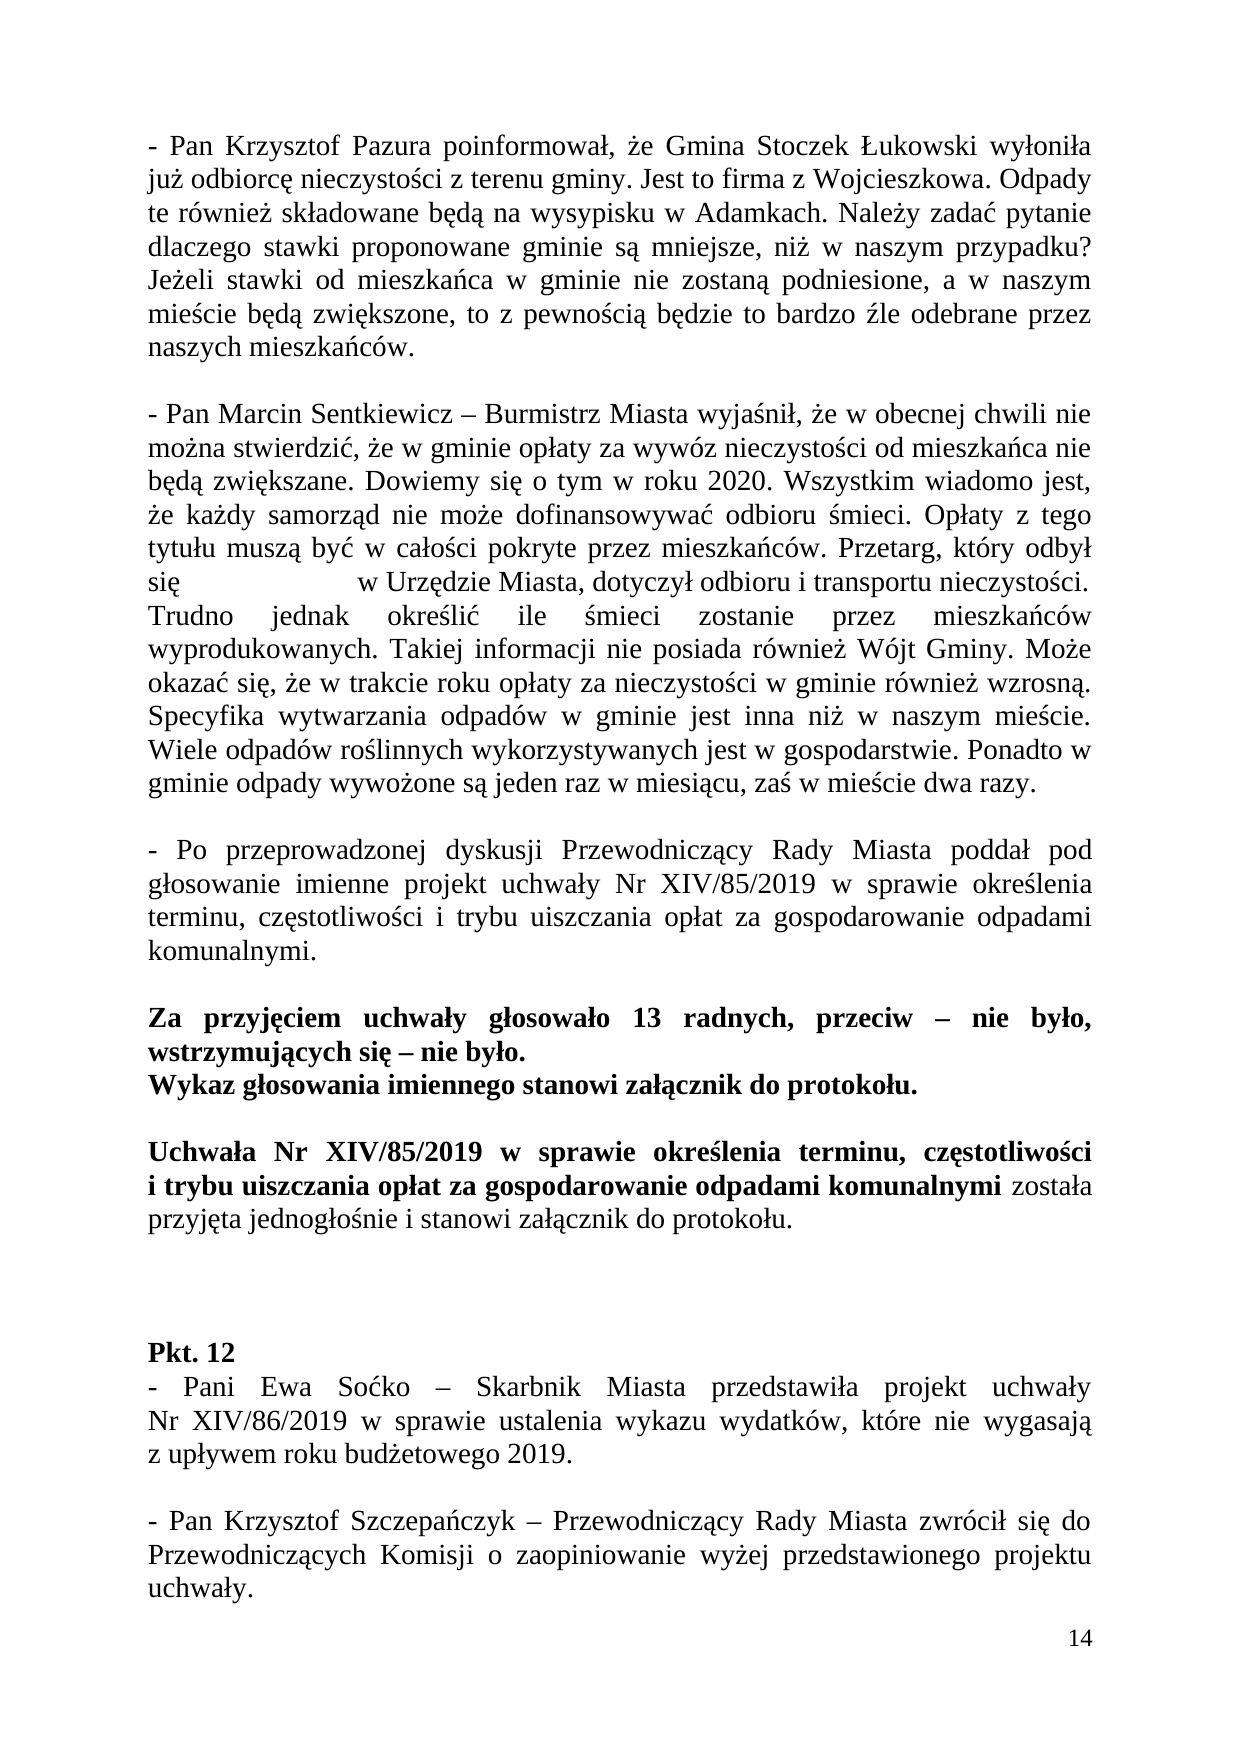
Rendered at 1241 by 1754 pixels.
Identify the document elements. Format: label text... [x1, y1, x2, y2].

text - Pani Ewa Soćko – Skarbnik Miasta przedstawiła projekt uchwały Nr XIV/86/2019 w sprawie ustalenia wykazu wydatków, które nie wygasają z upływem roku budżetowego 2019. [148, 1369, 1092, 1470]
text Uchwała Nr XIV/85/2019 w sprawie określenia terminu, częstotliwości i trybu uiszczania opłat za gospodarowanie odpadami komunalnymi została przyjęta jednogłośnie i stanowi załącznik do protokołu. [148, 1134, 1092, 1235]
text Pkt. 12 [148, 1336, 1092, 1369]
text Wykaz głosowania imiennego stanowi załącznik do protokołu. [148, 1067, 1092, 1101]
text - Pan Marcin Sentkiewicz – Burmistrz Miasta wyjaśnił, że w obecnej chwili nie można stwierdzić, że w gminie opłaty za wywóz nieczystości od mieszkańca nie będą zwiększane. Dowiemy się o tym w roku 2020. Wszystkim wiadomo jest, że każdy samorząd nie może dofinansowywać odbioru śmieci. Opłaty z tego tytułu muszą być w całości pokryte przez mieszkańców. Przetarg, który odbył się w Urzędzie Miasta, dotyczył odbioru i transportu nieczystości. Trudno jednak określić ile śmieci zostanie przez mieszkańców wyprodukowanych. Takiej informacji nie posiada również Wójt Gminy. Może okazać się, że w trakcie roku opłaty za nieczystości w gminie również wzrosną. Specyfika wytwarzania odpadów w gminie jest inna niż w naszym mieście. Wiele odpadów roślinnych wykorzystywanych jest w gospodarstwie. Ponadto w gminie odpady wywożone są jeden raz w miesiącu, zaś w mieście dwa razy. [148, 396, 1092, 799]
text - Po przeprowadzonej dyskusji Przewodniczący Rady Miasta poddał pod głosowanie imienne projekt uchwały Nr XIV/85/2019 w sprawie określenia terminu, częstotliwości i trybu uiszczania opłat za gospodarowanie odpadami komunalnymi. [148, 832, 1092, 967]
text Za przyjęciem uchwały głosowało 13 radnych, przeciw – nie było, wstrzymujących się – nie było. [148, 1000, 1092, 1067]
text - Pan Krzysztof Szczepańczyk – Przewodniczący Rady Miasta zwrócił się do Przewodniczących Komisji o zaopiniowanie wyżej przedstawionego projektu uchwały. [148, 1503, 1092, 1604]
text - Pan Krzysztof Pazura poinformował, że Gmina Stoczek Łukowski wyłoniła już odbiorcę nieczystości z terenu gminy. Jest to firma z Wojcieszkowa. Odpady te również składowane będą na wysypisku w Adamkach. Należy zadać pytanie dlaczego stawki proponowane gminie są mniejsze, niż w naszym przypadku? Jeżeli stawki od mieszkańca w gminie nie zostaną podniesione, a w naszym mieście będą zwiększone, to z pewnością będzie to bardzo źle odebrane przez naszych mieszkańców. [148, 128, 1092, 363]
